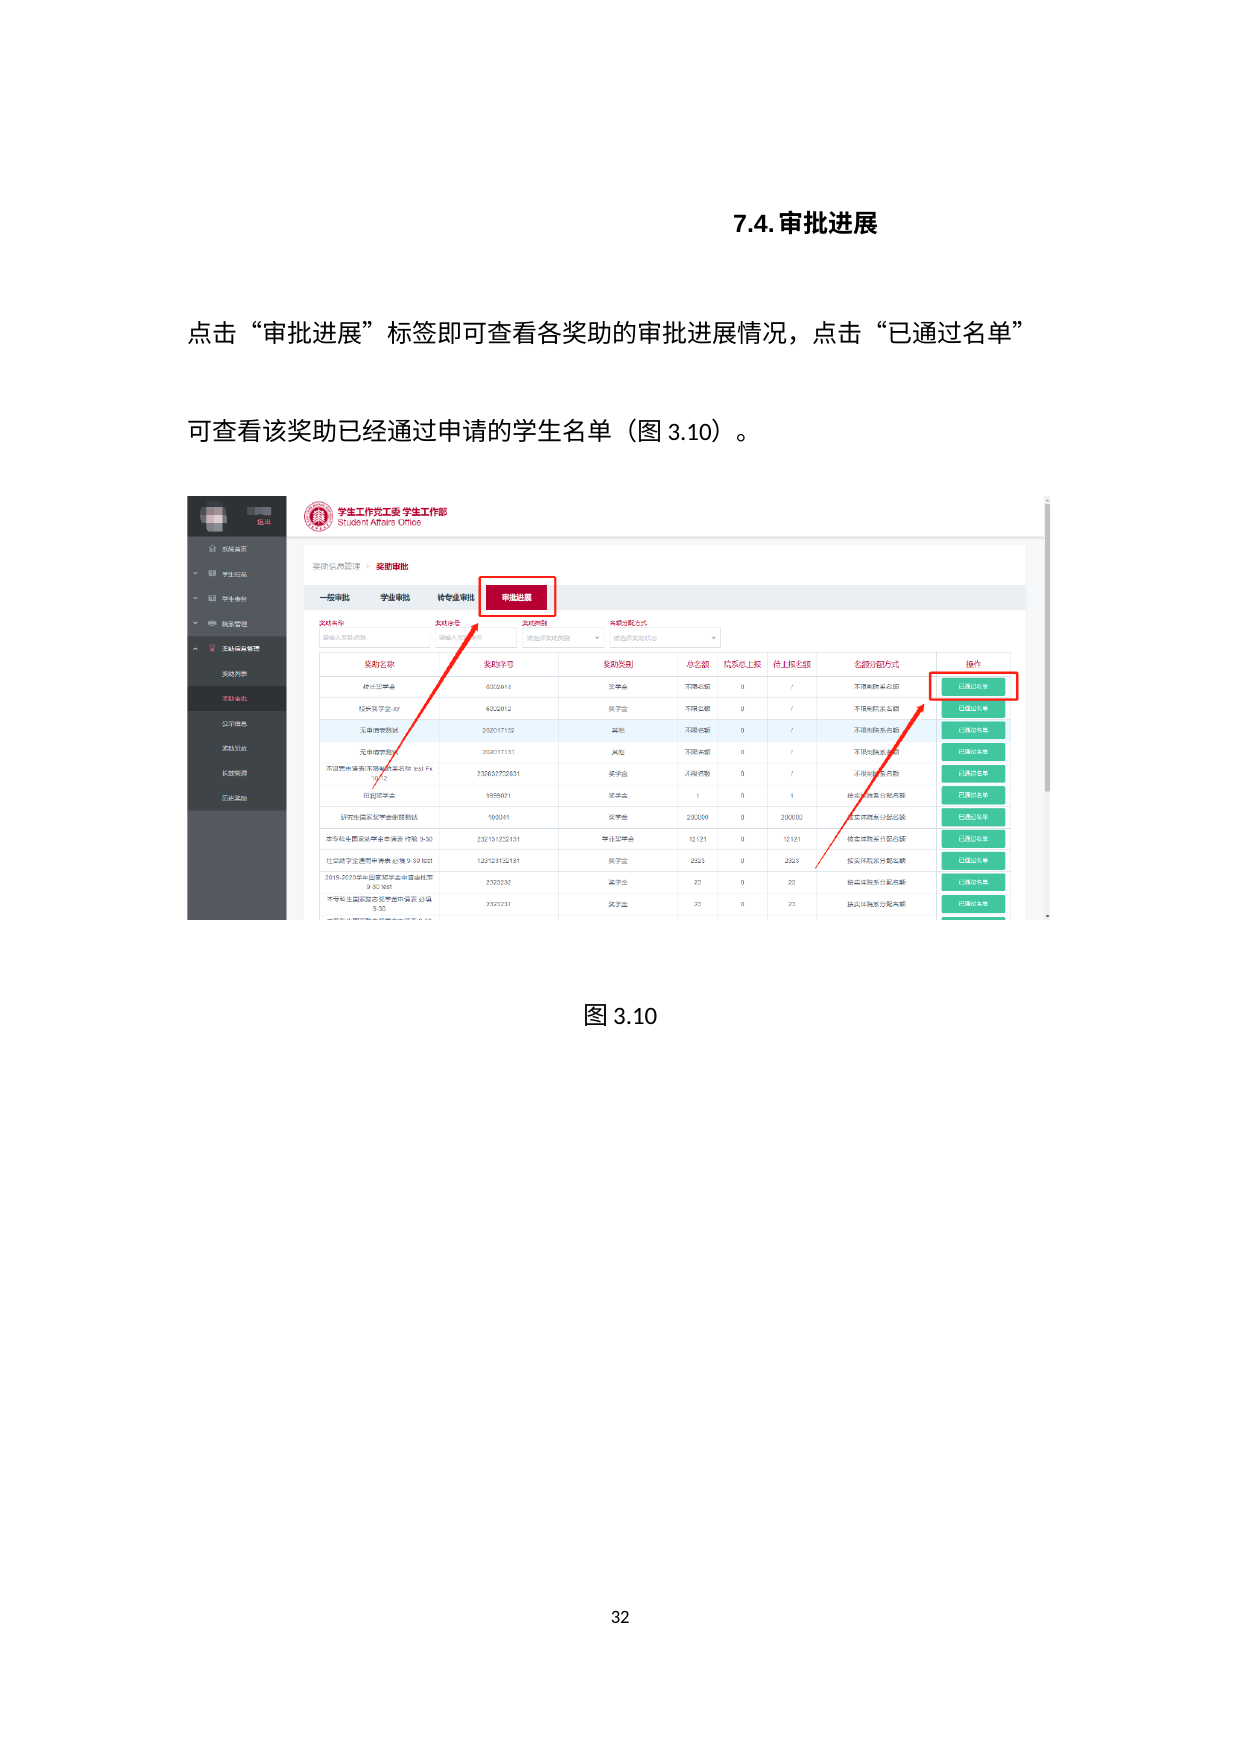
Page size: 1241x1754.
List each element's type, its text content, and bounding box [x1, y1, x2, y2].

list 审批进展 [733, 189, 1053, 254]
text 图3.10 [187, 982, 1053, 1047]
picture [187, 496, 1051, 920]
text 点击“审批进展”标签即可查看各奖助的审批进展情况，点击“已通过名单”可查看该奖助已经通过申请的学生名单（图3.10）。 [187, 299, 1053, 462]
